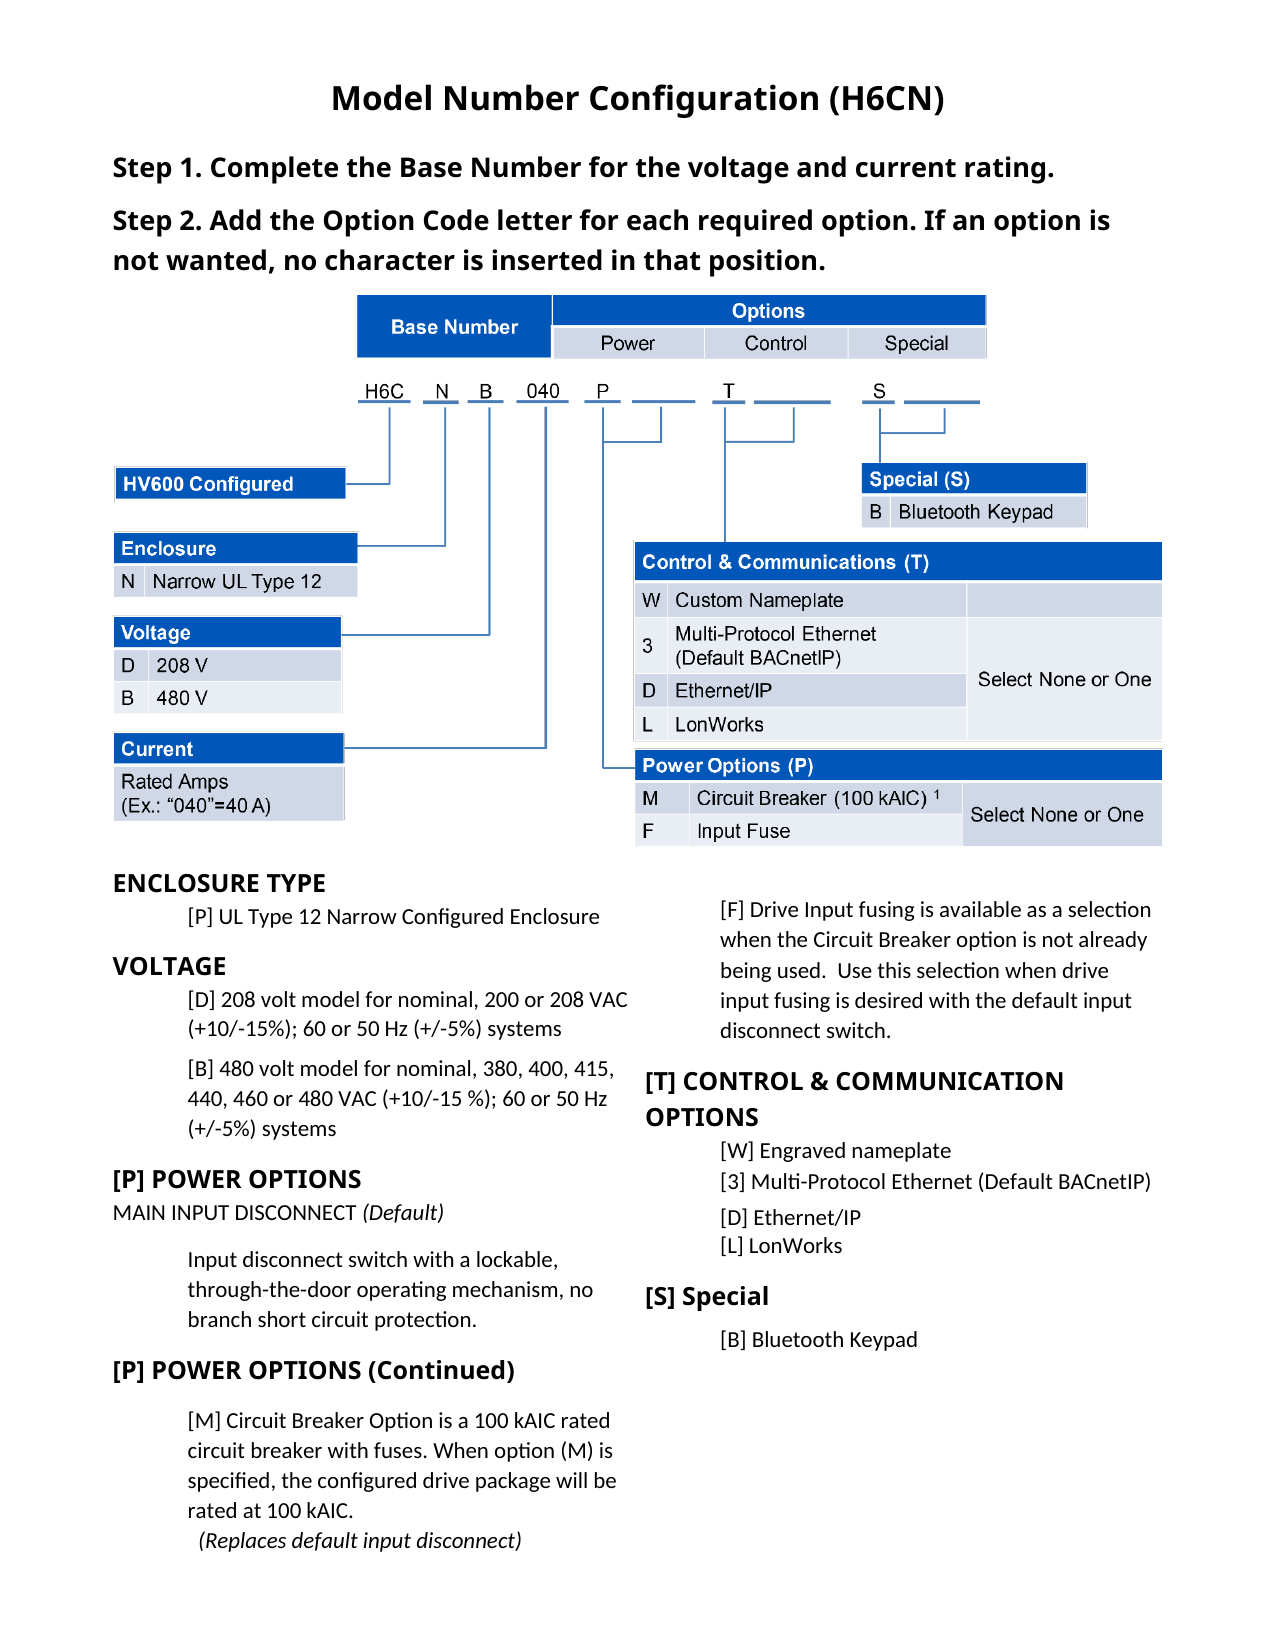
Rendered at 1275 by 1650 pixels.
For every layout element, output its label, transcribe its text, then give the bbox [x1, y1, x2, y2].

subtitle ENCLOSURE TYPE [112, 865, 630, 899]
subtitle [S] Special [645, 1278, 1162, 1312]
list [D] Ethernet/IP [720, 1203, 1162, 1231]
text MAIN INPUT DISCONNECT (Default) [112, 1198, 630, 1226]
list [F] Drive Input fusing is available as a selection when the Circuit Breaker option is not already being used. Use this selection when drive input fusing is desired with the default input disconnect switch. [720, 895, 1162, 1044]
subtitle [T] CONTROL & COMMUNICATION OPTIONS [645, 1063, 1162, 1134]
list Input disconnect switch with a lockable, through-the-door operating mechanism, no branch short circuit protection. [187, 1245, 630, 1333]
list (Replaces default input disconnect) [187, 1527, 630, 1555]
list [W] Engraved nameplate [720, 1137, 1162, 1165]
subtitle Model Number Configuration (H6CN) [112, 75, 1162, 120]
list [L] LonWorks [720, 1231, 1162, 1259]
subtitle Step 1. Complete the Base Number for the voltage and current rating. [112, 149, 1162, 186]
text [P] POWER OPTIONS (Continued) [112, 1352, 630, 1386]
list [P] UL Type 12 Narrow Configured Enclosure [187, 902, 630, 930]
list [D] 208 volt model for nominal, 200 or 208 VAC (+10/-15%); 60 or 50 Hz (+/-5%) systems [187, 986, 630, 1042]
list [3] Multi-Protocol Ethernet (Default BACnetIP) [720, 1167, 1162, 1195]
list [B] 480 volt model for nominal, 380, 400, 415, 440, 460 or 480 VAC (+10/-15 %); 60 or 50 Hz (+/-5%) systems [187, 1054, 630, 1143]
subtitle VOLTAGE [112, 949, 630, 983]
picture [112, 293, 1163, 847]
subtitle Step 2. Add the Option Code letter for each required option. If an option is not wanted, no character is inserted in that position. [112, 201, 1162, 278]
list [M] Circuit Breaker Option is a 100 kAIC rated circuit breaker with fuses. When option (M) is specified, the configured drive package will be rated at 100 kAIC. [187, 1406, 630, 1524]
list [B] Bluetooth Keypad [720, 1325, 1162, 1353]
subtitle [P] POWER OPTIONS [112, 1161, 630, 1196]
